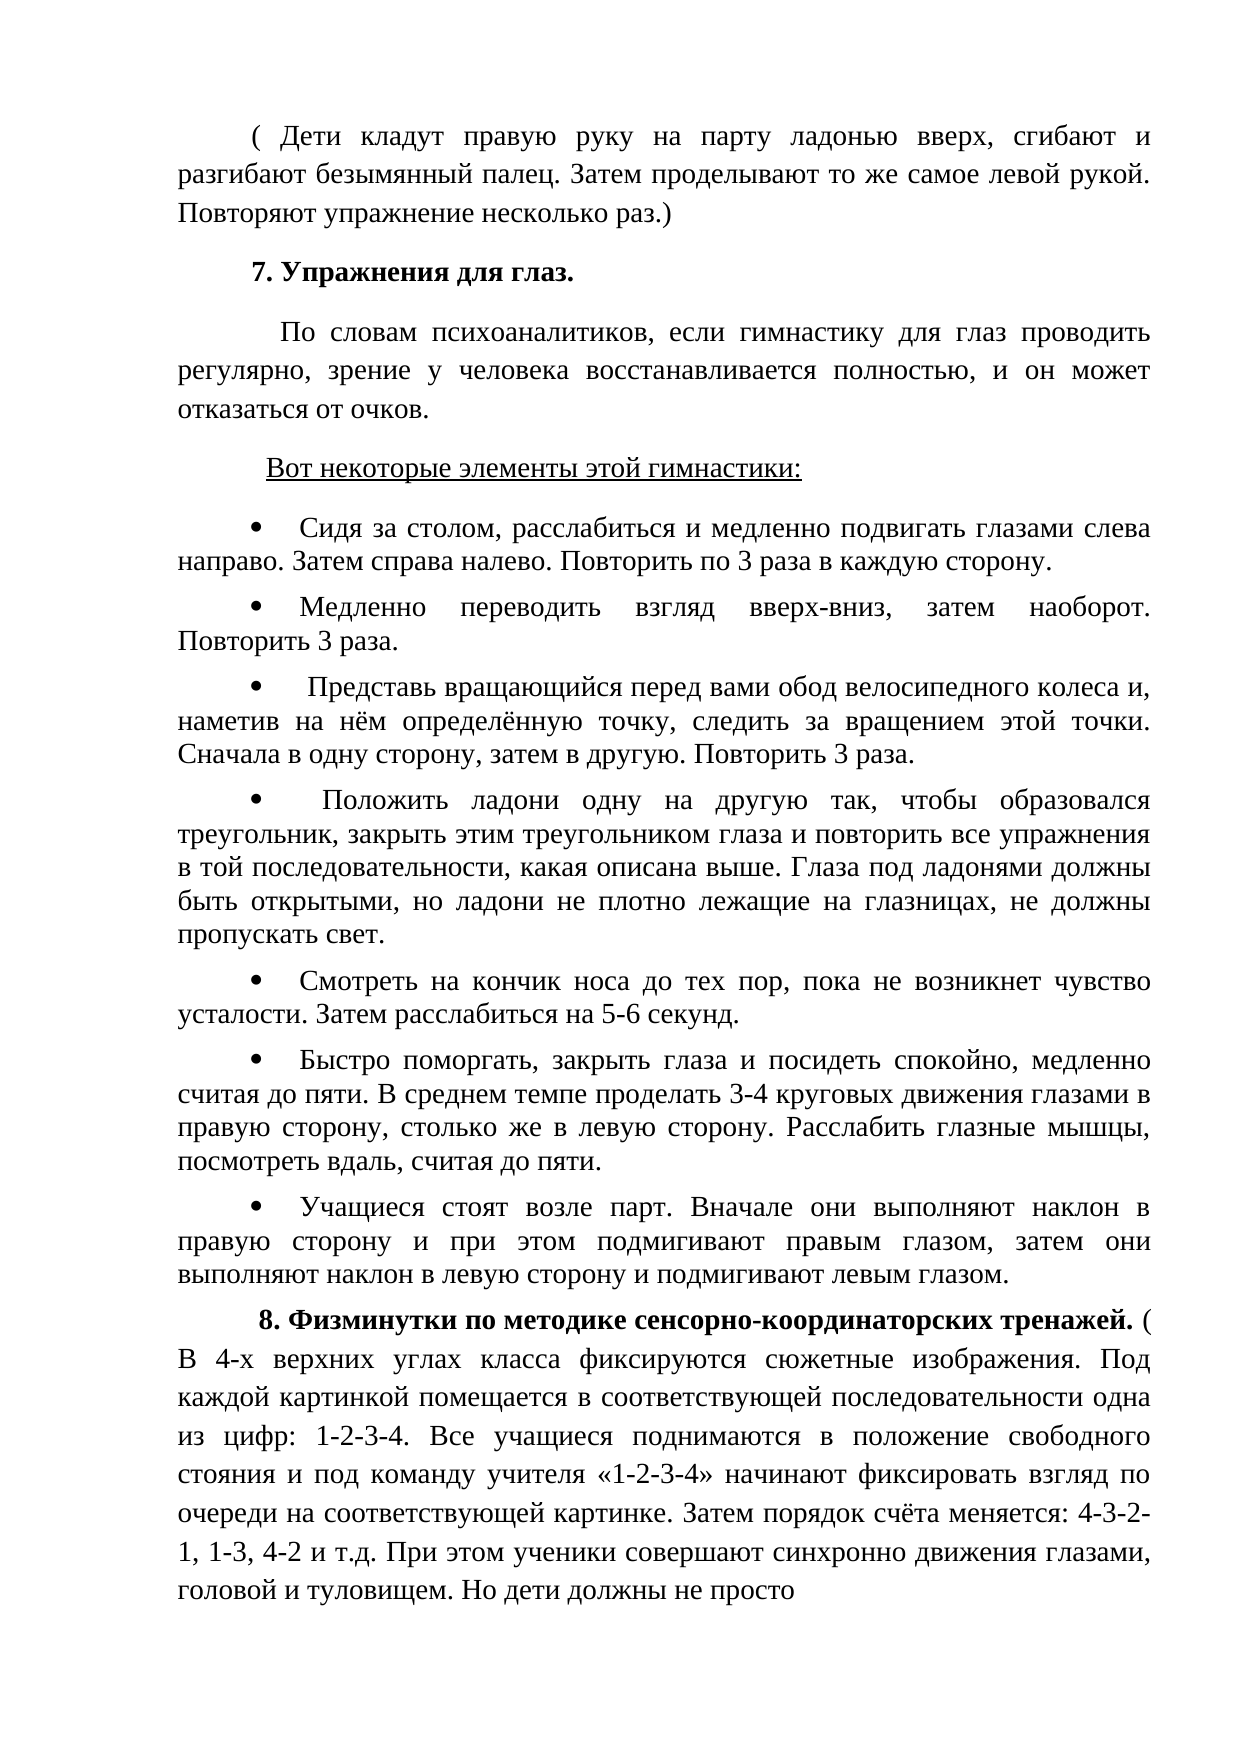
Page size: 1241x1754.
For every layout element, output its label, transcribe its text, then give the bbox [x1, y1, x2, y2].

list Быстро поморгать, закрыть глаза и посидеть спокойно, медленно считая до пяти. В среднем темпе проделать 3-4 круговых движения глазами в правую сторону, столько же в левую сторону. Расслабить глазные мышцы, посмотреть вдаль, считая до пяти. [177, 1042, 1152, 1177]
text 7. Упражнения для глаз. [177, 254, 1152, 288]
text По словам психоаналитиков, если гимнастику для глаз проводить регулярно, зрение у человека восстанавливается полностью, и он может отказаться от очков. [177, 314, 1152, 424]
list Положить ладони одну на другую так, чтобы образовался треугольник, закрыть этим треугольником глаза и повторить все упражнения в той последовательности, какая описана выше. Глаза под ладонями должны быть открытыми, но ладони не плотно лежащие на глазницах, не должны пропускать свет. [177, 782, 1152, 950]
list Учащиеся стоят возле парт. Вначале они выполняют наклон в правую сторону и при этом подмигивают правым глазом, затем они выполняют наклон в левую сторону и подмигивают левым глазом. [177, 1189, 1152, 1290]
text ( Дети кладут правую руку на парту ладонью вверх, сгибают и разгибают безымянный палец. Затем проделывают то же самое левой рукой. Повторяют упражнение несколько раз.) [177, 118, 1152, 229]
list Смотреть на кончик носа до тех пор, пока не возникнет чувство усталости. Затем расслабиться на 5-6 секунд. [177, 963, 1152, 1030]
text Вот некоторые элементы этой гимнастики: [177, 450, 1152, 484]
list Медленно переводить взгляд вверх-вниз, затем наоборот. Повторить 3 раза. [177, 589, 1152, 657]
list Представь вращающийся перед вами обод велосипедного колеса и, наметив на нём определённую точку, следить за вращением этой точки. Сначала в одну сторону, затем в другую. Повторить 3 раза. [177, 669, 1152, 770]
text 8. Физминутки по методике сенсорно-координаторских тренажей. ( В 4-х верхних углах класса фиксируются сюжетные изображения. Под каждой картинкой помещается в соответствующей последовательности одна из цифр: 1-2-3-4. Все учащиеся поднимаются в положение свободного стояния и под команду учителя «1-2-3-4» начинают фиксировать взгляд по очереди на соответствующей картинке. Затем порядок счёта меняется: 4-3-2-1, 1-3, 4-2 и т.д. При этом ученики совершают синхронно движения глазами, головой и туловищем. Но дети должны не просто [177, 1302, 1152, 1606]
list Сидя за столом, расслабиться и медленно подвигать глазами слева направо. Затем справа налево. Повторить по 3 раза в каждую сторону. [177, 510, 1152, 577]
